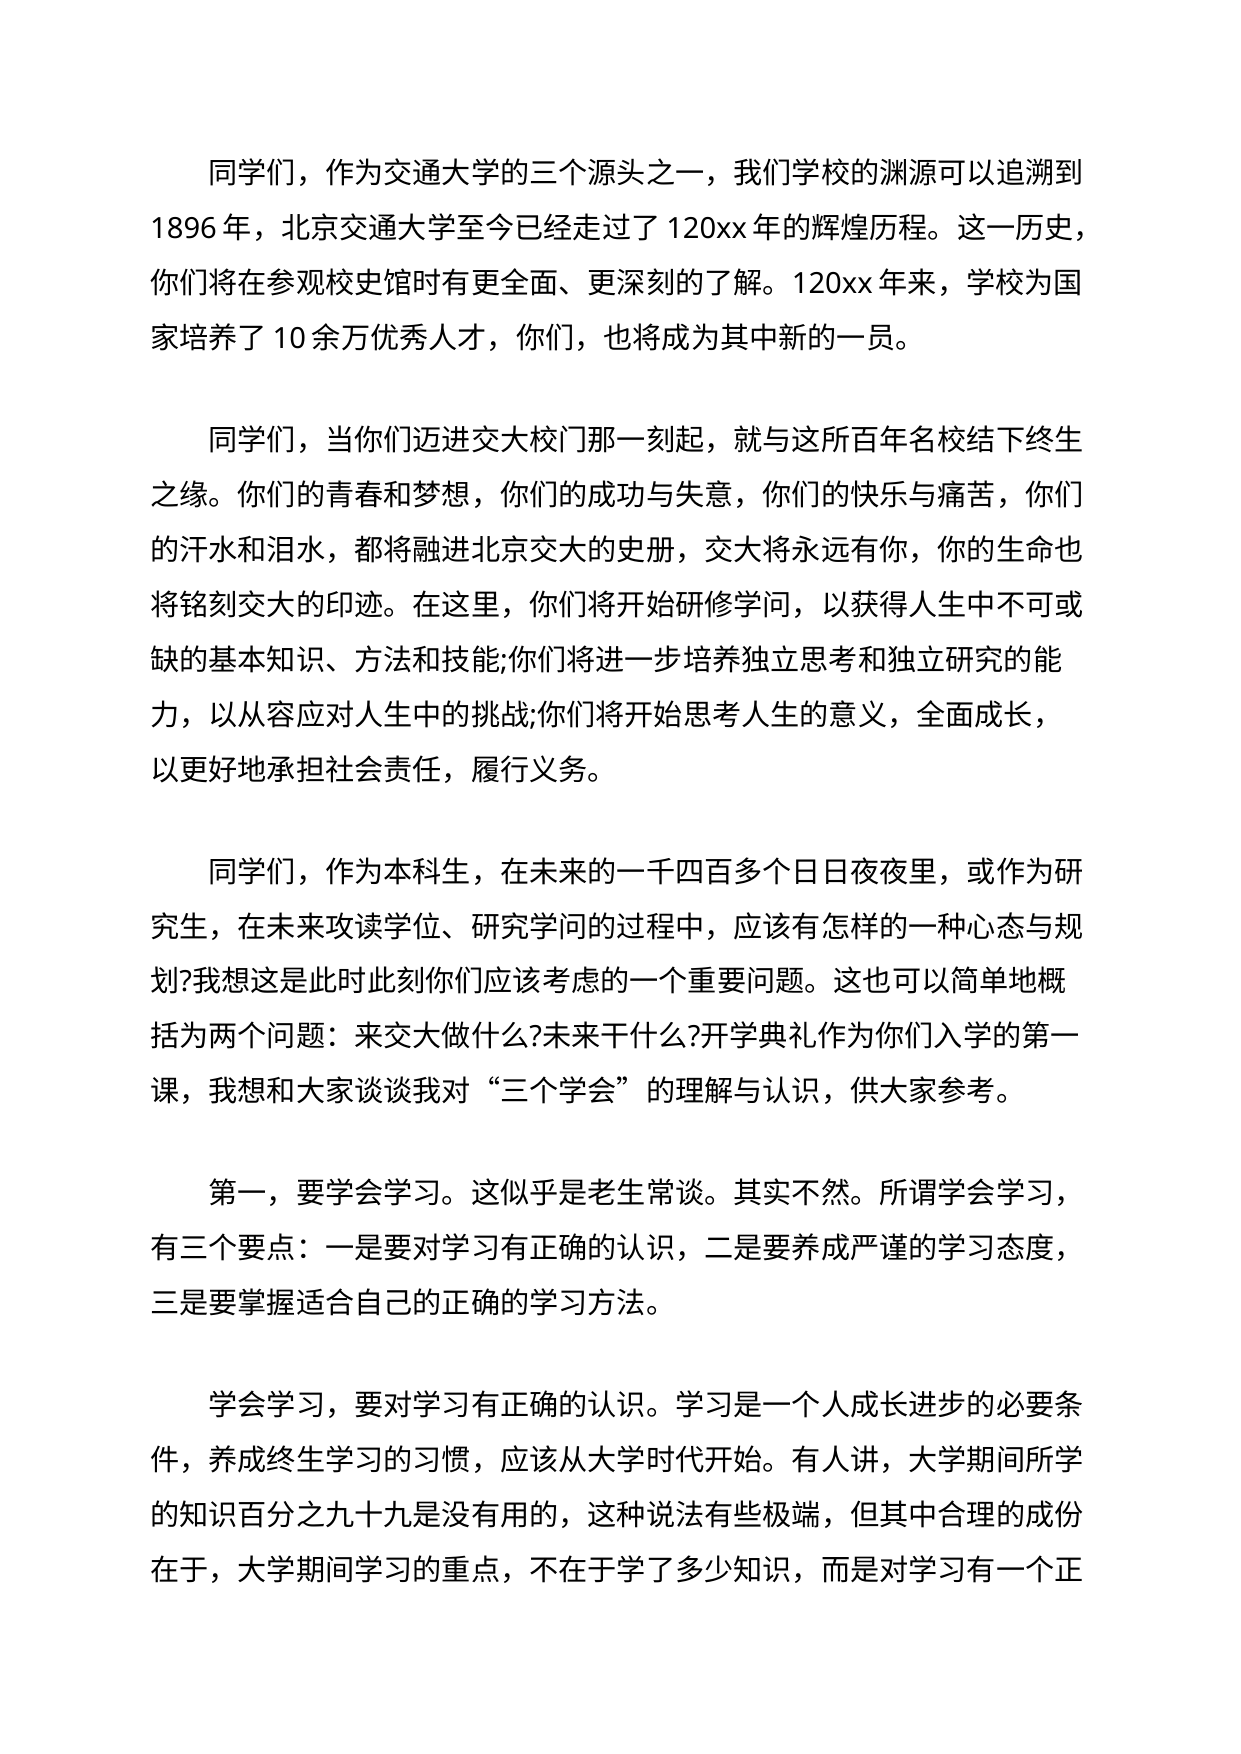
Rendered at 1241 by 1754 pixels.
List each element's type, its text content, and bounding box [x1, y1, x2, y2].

text 第一，要学会学习。这似乎是老生常谈。其实不然。所谓学会学习，有三个要点：一是要对学习有正确的认识，二是要养成严谨的学习态度，三是要掌握适合自己的正确的学习方法。 [150, 1170, 1090, 1322]
text 同学们，作为本科生，在未来的一千四百多个日日夜夜里，或作为研究生，在未来攻读学位、研究学问的过程中，应该有怎样的一种心态与规划?我想这是此时此刻你们应该考虑的一个重要问题。这也可以简单地概括为两个问题：来交大做什么?未来干什么?开学典礼作为你们入学的第一课，我想和大家谈谈我对“三个学会”的理解与认识，供大家参考。 [150, 848, 1090, 1110]
text 同学们，作为交通大学的三个源头之一，我们学校的渊源可以追溯到1896年，北京交通大学至今已经走过了120xx年的辉煌历程。这一历史，你们将在参观校史馆时有更全面、更深刻的了解。120xx年来，学校为国家培养了10余万优秀人才，你们，也将成为其中新的一员。 [150, 150, 1090, 357]
text 同学们，当你们迈进交大校门那一刻起，就与这所百年名校结下终生之缘。你们的青春和梦想，你们的成功与失意，你们的快乐与痛苦，你们的汗水和泪水，都将融进北京交大的史册，交大将永远有你，你的生命也将铭刻交大的印迹。在这里，你们将开始研修学问，以获得人生中不可或缺的基本知识、方法和技能;你们将进一步培养独立思考和独立研究的能力，以从容应对人生中的挑战;你们将开始思考人生的意义，全面成长，以更好地承担社会责任，履行义务。 [150, 417, 1090, 789]
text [150, 1381, 1090, 1588]
